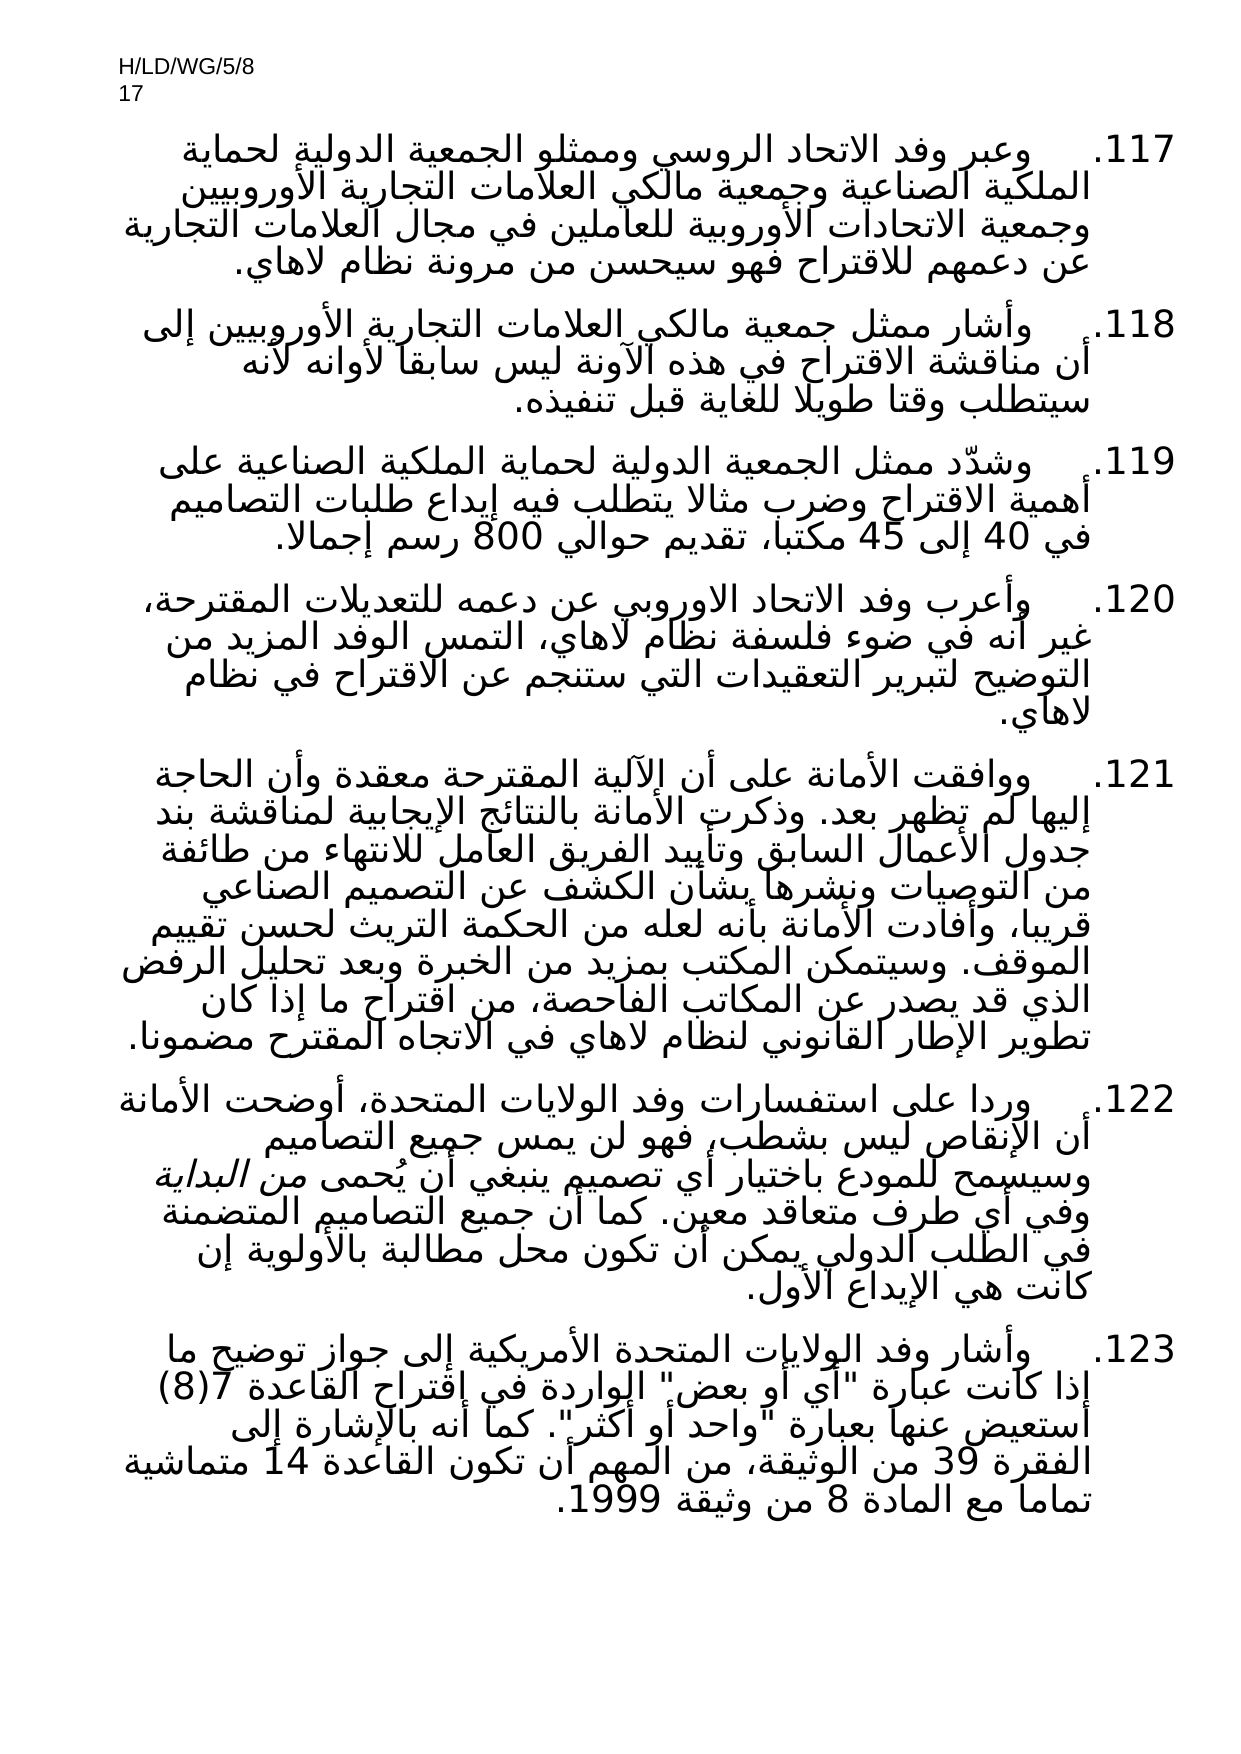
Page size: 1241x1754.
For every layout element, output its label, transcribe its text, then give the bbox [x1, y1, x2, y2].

text وأشار ممثل جمعية مالكي العلامات التجارية الأوروبيين إلى أن مناقشة الاقتراح في هذه الآونة ليس سابقا لأوانه لأنه سيتطلب وقتا طويلا للغاية قبل تنفيذه. [118, 307, 1092, 420]
text وعبر وفد الاتحاد الروسي وممثلو الجمعية الدولية لحماية الملكية الصناعية وجمعية مالكي العلامات التجارية الأوروبيين وجمعية الاتحادات الأوروبية للعاملين في مجال العلامات التجارية عن دعمهم للاقتراح فهو سيحسن من مرونة نظام لاهاي. [118, 132, 1092, 282]
text وأشار وفد الولايات المتحدة الأمريكية إلى جواز توضيح ما إذا كانت عبارة "أي أو بعض" الواردة في اقتراح القاعدة 7(8) استعيض عنها بعبارة "واحد أو أكثر". كما أنه بالإشارة إلى الفقرة 39 من الوثيقة، من المهم أن تكون القاعدة 14 متماشية تماما مع المادة 8 من وثيقة 1999. [118, 1332, 1092, 1520]
text وشدّد ممثل الجمعية الدولية لحماية الملكية الصناعية على أهمية الاقتراح وضرب مثالا يتطلب فيه إيداع طلبات التصاميم في 40 إلى 45 مكتبا، تقديم حوالي 800 رسم إجمالا. [118, 445, 1092, 557]
text وأعرب وفد الاتحاد الاوروبي عن دعمه للتعديلات المقترحة، غير أنه في ضوء فلسفة نظام لاهاي، التمس الوفد المزيد من التوضيح لتبرير التعقيدات التي ستنجم عن الاقتراح في نظام لاهاي. [118, 582, 1092, 732]
text وردا على استفسارات وفد الولايات المتحدة، أوضحت الأمانة أن الإنقاص ليس بشطب، فهو لن يمس جميع التصاميم وسيسمح للمودع باختيار أي تصميم ينبغي أن يُحمى من البداية وفي أي طرف متعاقد معين. كما أن جميع التصاميم المتضمنة في الطلب الدولي يمكن أن تكون محل مطالبة بالأولوية إن كانت هي الإيداع الأول. [118, 1082, 1092, 1307]
text ووافقت الأمانة على أن الآلية المقترحة معقدة وأن الحاجة إليها لم تظهر بعد. وذكرت الأمانة بالنتائج الإيجابية لمناقشة بند جدول الأعمال السابق وتأييد الفريق العامل للانتهاء من طائفة من التوصيات ونشرها بشأن الكشف عن التصميم الصناعي قريبا، وأفادت الأمانة بأنه لعله من الحكمة التريث لحسن تقييم الموقف. وسيتمكن المكتب بمزيد من الخبرة وبعد تحليل الرفض الذي قد يصدر عن المكاتب الفاحصة، من اقتراح ما إذا كان تطوير الإطار القانوني لنظام لاهاي في الاتجاه المقترح مضمونا. [118, 757, 1092, 1057]
